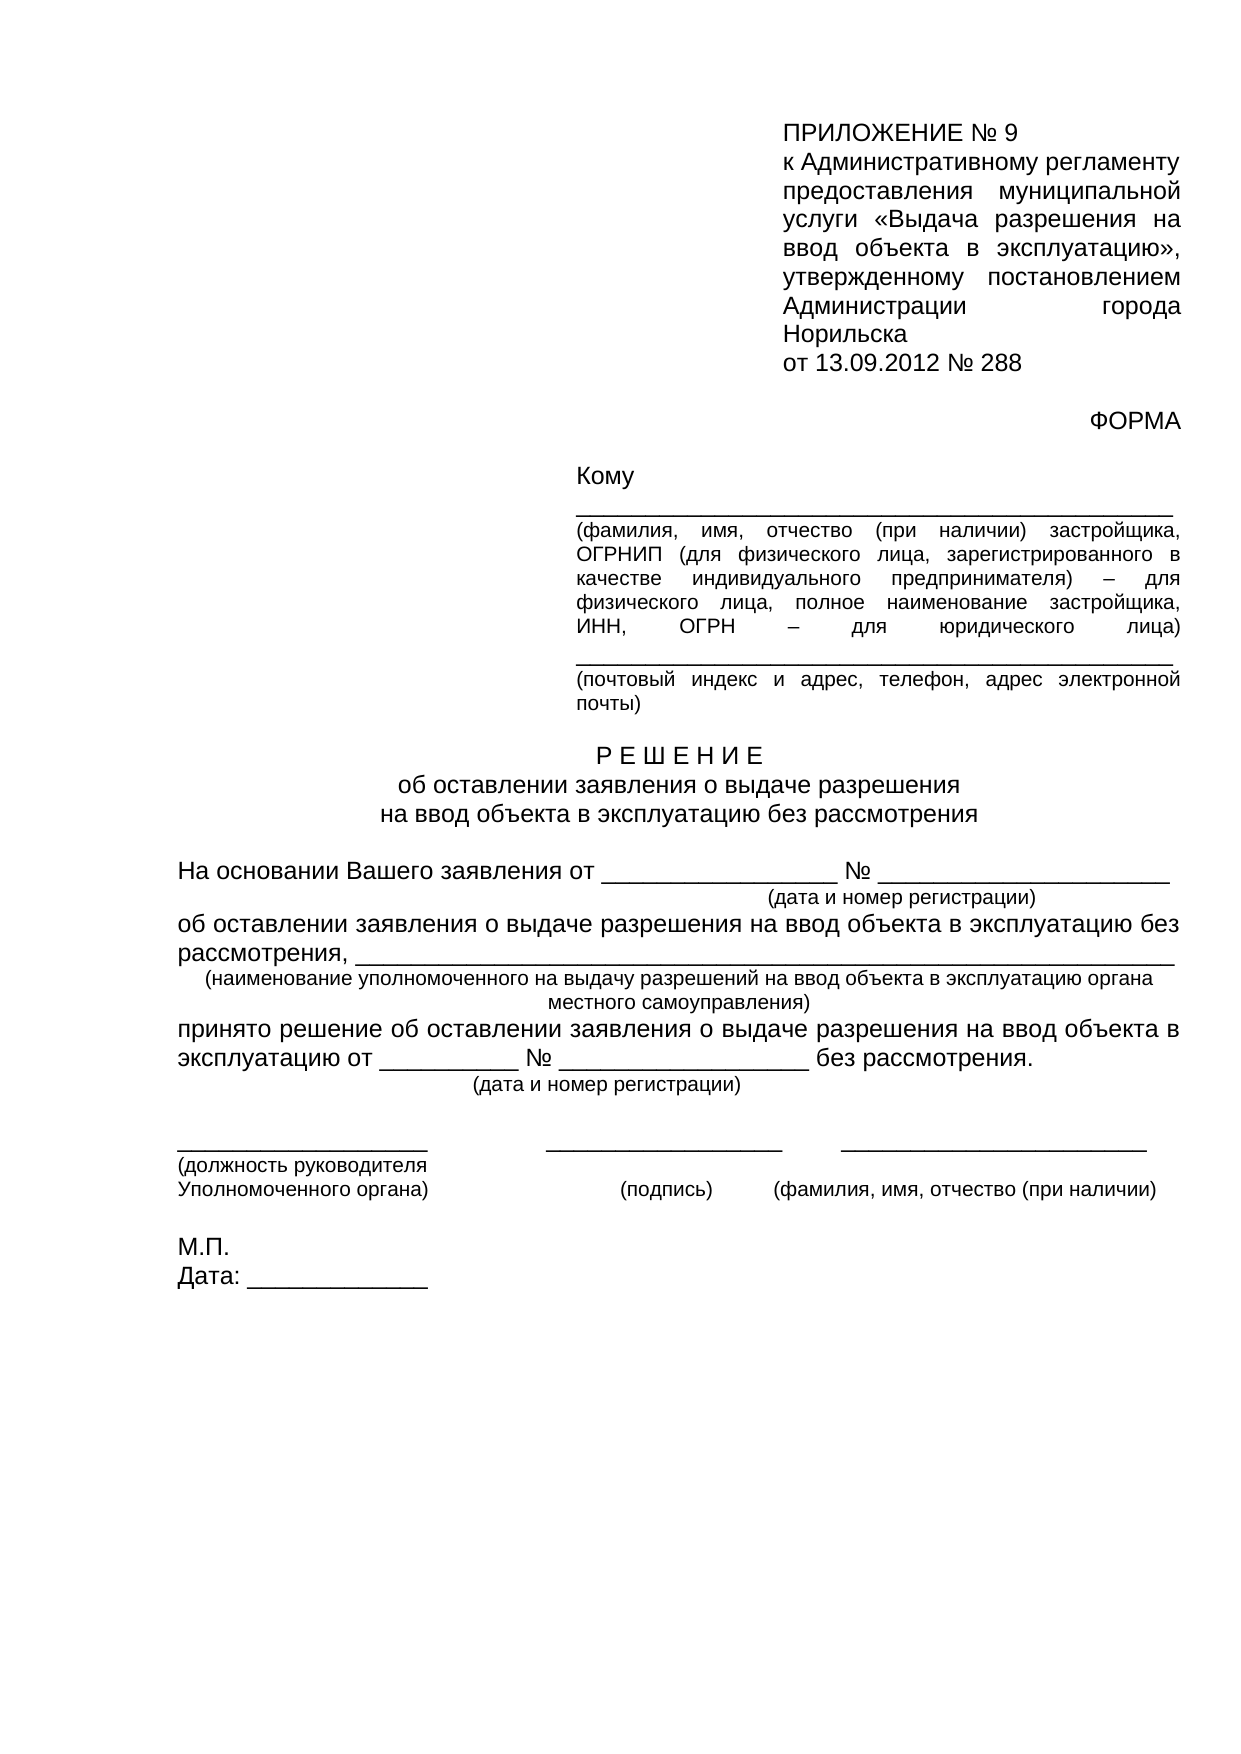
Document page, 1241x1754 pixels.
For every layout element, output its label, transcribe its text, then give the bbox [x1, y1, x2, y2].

text __________________ _________________ ______________________ [177, 1124, 1181, 1153]
text Р Е Ш Е Н И Е [177, 741, 1181, 770]
text предоставления муниципальной услуги «Выдача разрешения на ввод объекта в эксплуатацию», утвержденному постановлением Администрации города Норильска [783, 176, 1181, 348]
text На основании Вашего заявления от _________________ № _____________________ [177, 856, 1181, 885]
text на ввод объекта в эксплуатацию без рассмотрения [177, 798, 1181, 827]
text Дата: _____________ [177, 1261, 1181, 1290]
text принято решение об оставлении заявления о выдаче разрешения на ввод объекта в эксплуатацию от __________ № __________________ без рассмотрения. [177, 1014, 1181, 1072]
text (должность руководителя [177, 1153, 1181, 1177]
text от 13.09.2012 № 288 [783, 348, 1181, 377]
text Кому [576, 461, 1181, 489]
text (наименование уполномоченного на выдачу разрешений на ввод объекта в эксплуатацию органа местного самоуправления) [177, 966, 1181, 1014]
text ФОРМА [177, 406, 1181, 434]
text М.П. [177, 1232, 1181, 1261]
text (дата и номер регистрации) [767, 885, 1181, 909]
text об оставлении заявления о выдаче разрешения на ввод объекта в эксплуатацию без рассмотрения, ___________________________________________________________ [177, 909, 1181, 966]
text ПРИЛОЖЕНИЕ № 9 [783, 118, 1181, 147]
text об оставлении заявления о выдаче разрешения [177, 770, 1181, 798]
text к Административному регламенту [783, 147, 1181, 176]
text (дата и номер регистрации) [177, 1072, 1181, 1096]
text ___________________________________________ (фамилия, имя, отчество (при наличии) застройщика, ОГРНИП (для физического лица, зарегистрированного в качестве индивидуального предпринимателя) – для физического лица, полное наименование застройщика, ИНН, ОГРН – для юридического лица) ___________________________________________ (почтовый индекс и адрес, телефон, адрес электронной почты) [576, 489, 1181, 715]
text Уполномоченного органа) (подпись) (фамилия, имя, отчество (при наличии) [177, 1177, 1181, 1201]
